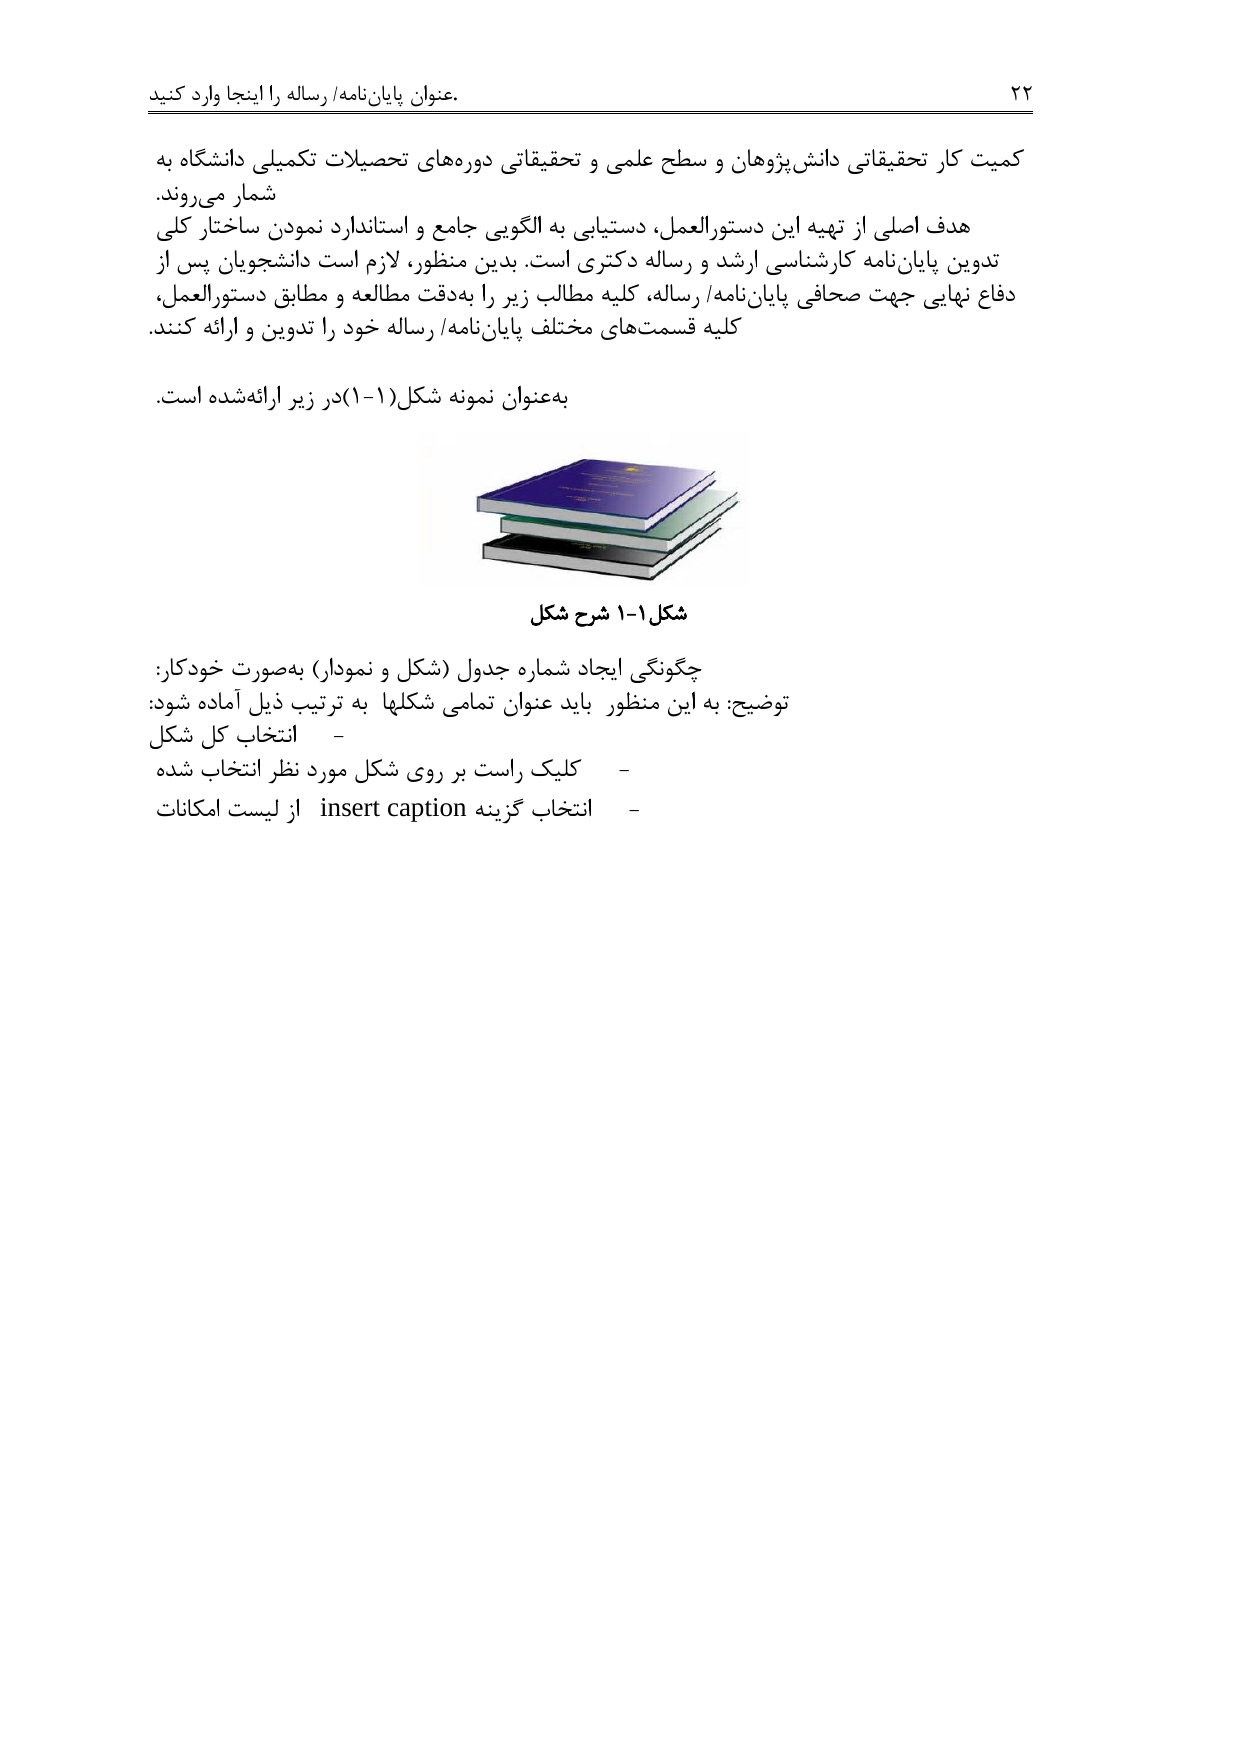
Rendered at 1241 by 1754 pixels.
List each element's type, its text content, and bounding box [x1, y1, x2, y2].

list کلیک راست بر روی شکل مورد نظر انتخاب شده [148, 757, 1004, 786]
text به‌عنوان نمونه شکل(1-1)در زیر ارائه‌شده است. [148, 385, 1033, 414]
picture [402, 418, 749, 586]
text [148, 148, 1033, 210]
text شرح شکل [148, 603, 1032, 628]
list انتخاب گزینه insert caption از لیست امکانات [148, 791, 1004, 826]
text توضیح: به این منظور باید عنوان تمامی شکلها به ترتیب ذیل آماده شود: [148, 690, 1033, 719]
text چگونگی ایجاد شماره جدول (شکل و نمودار) به‌صورت خودکار: [148, 657, 1033, 686]
list انتخاب کل شکل [148, 724, 1004, 753]
